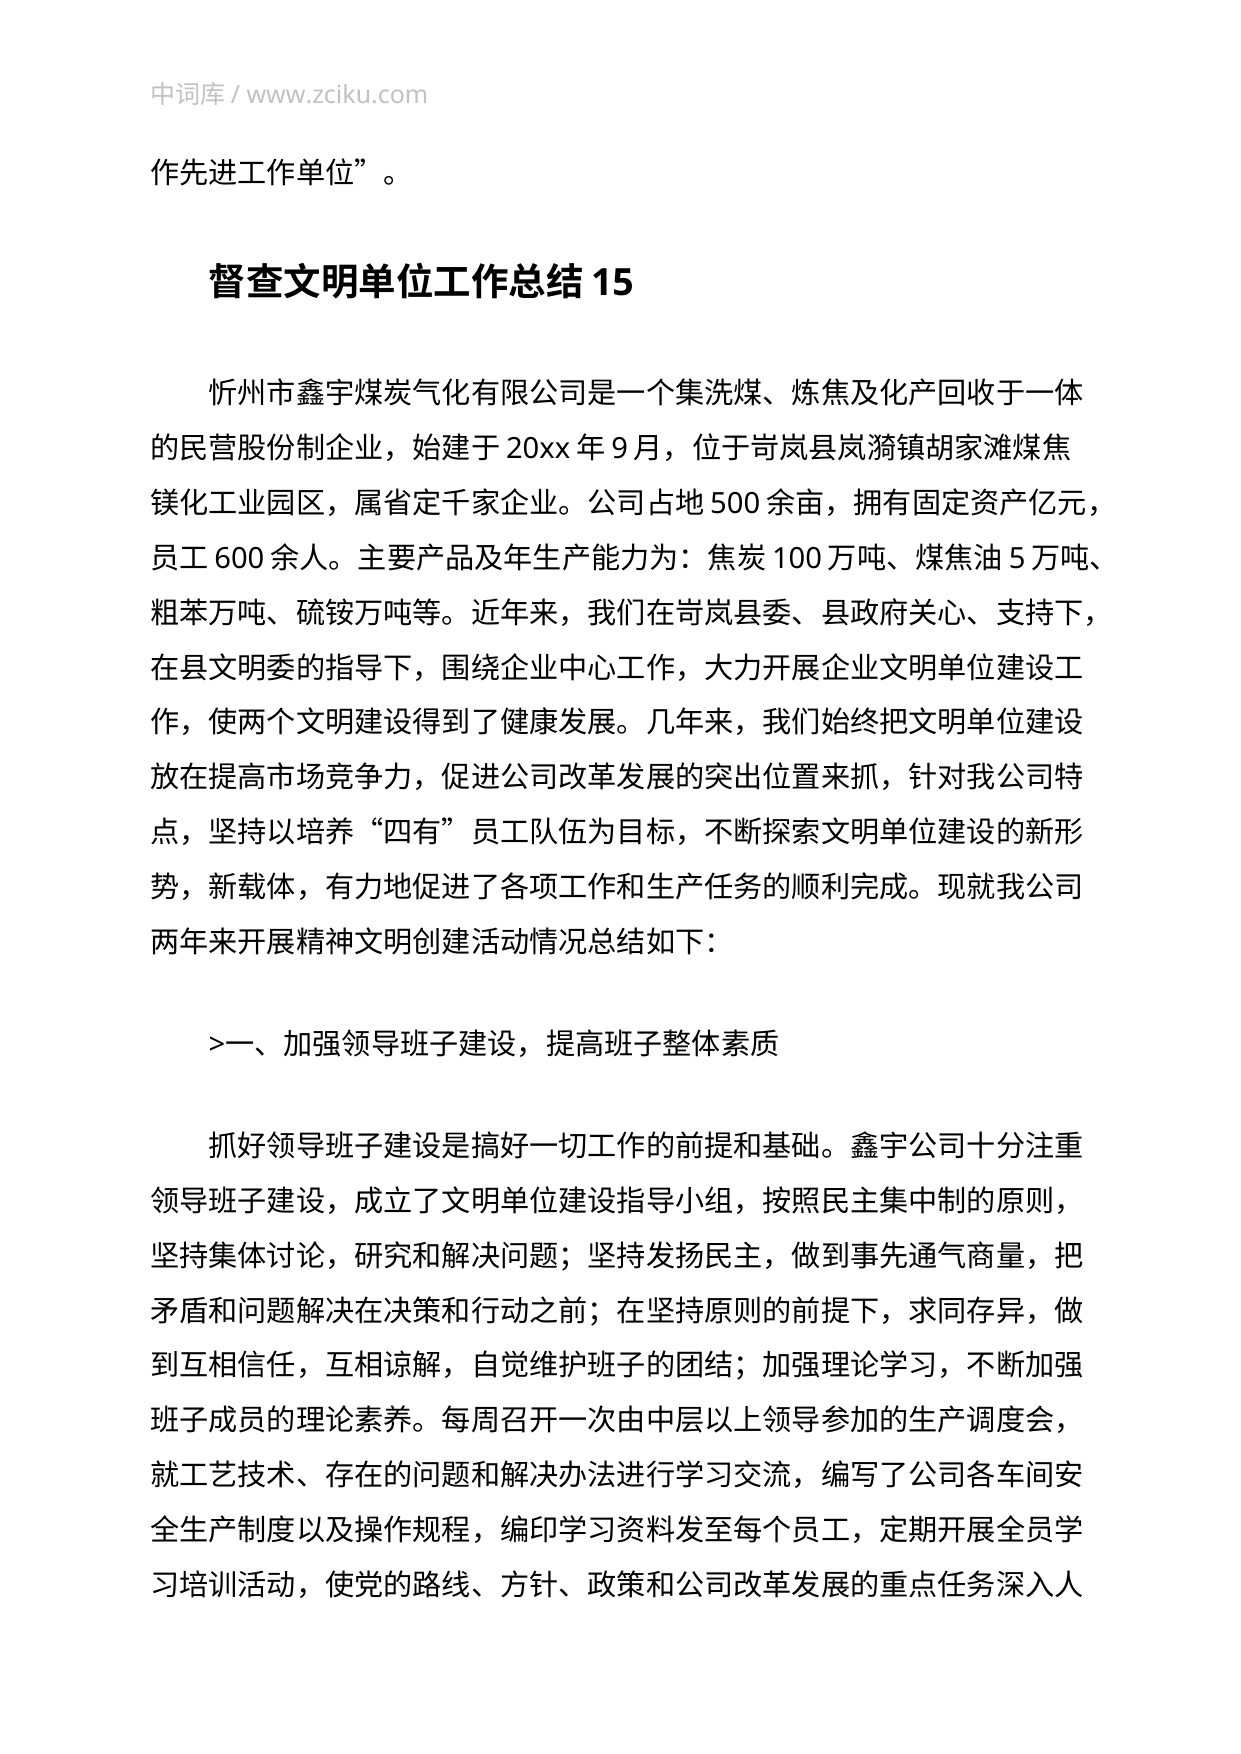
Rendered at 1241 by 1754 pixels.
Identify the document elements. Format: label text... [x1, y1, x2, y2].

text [150, 150, 1090, 192]
text 督查文明单位工作总结15 [150, 252, 1090, 306]
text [150, 1122, 1090, 1604]
text >一、加强领导班子建设，提高班子整体素质 [150, 1020, 1090, 1063]
text 忻州市鑫宇煤炭气化有限公司是一个集洗煤、炼焦及化产回收于一体的民营股份制企业，始建于20xx年9月，位于岢岚县岚漪镇胡家滩煤焦镁化工业园区，属省定千家企业。公司占地500余亩，拥有固定资产亿元，员工600余人。主要产品及年生产能力为：焦炭100万吨、煤焦油5万吨、粗苯万吨、硫铵万吨等。近年来，我们在岢岚县委、县政府关心、支持下，在县文明委的指导下，围绕企业中心工作，大力开展企业文明单位建设工作，使两个文明建设得到了健康发展。几年来，我们始终把文明单位建设放在提高市场竞争力，促进公司改革发展的突出位置来抓，针对我公司特点，坚持以培养“四有”员工队伍为目标，不断探索文明单位建设的新形势，新载体，有力地促进了各项工作和生产任务的顺利完成。现就我公司两年来开展精神文明创建活动情况总结如下： [150, 369, 1090, 961]
